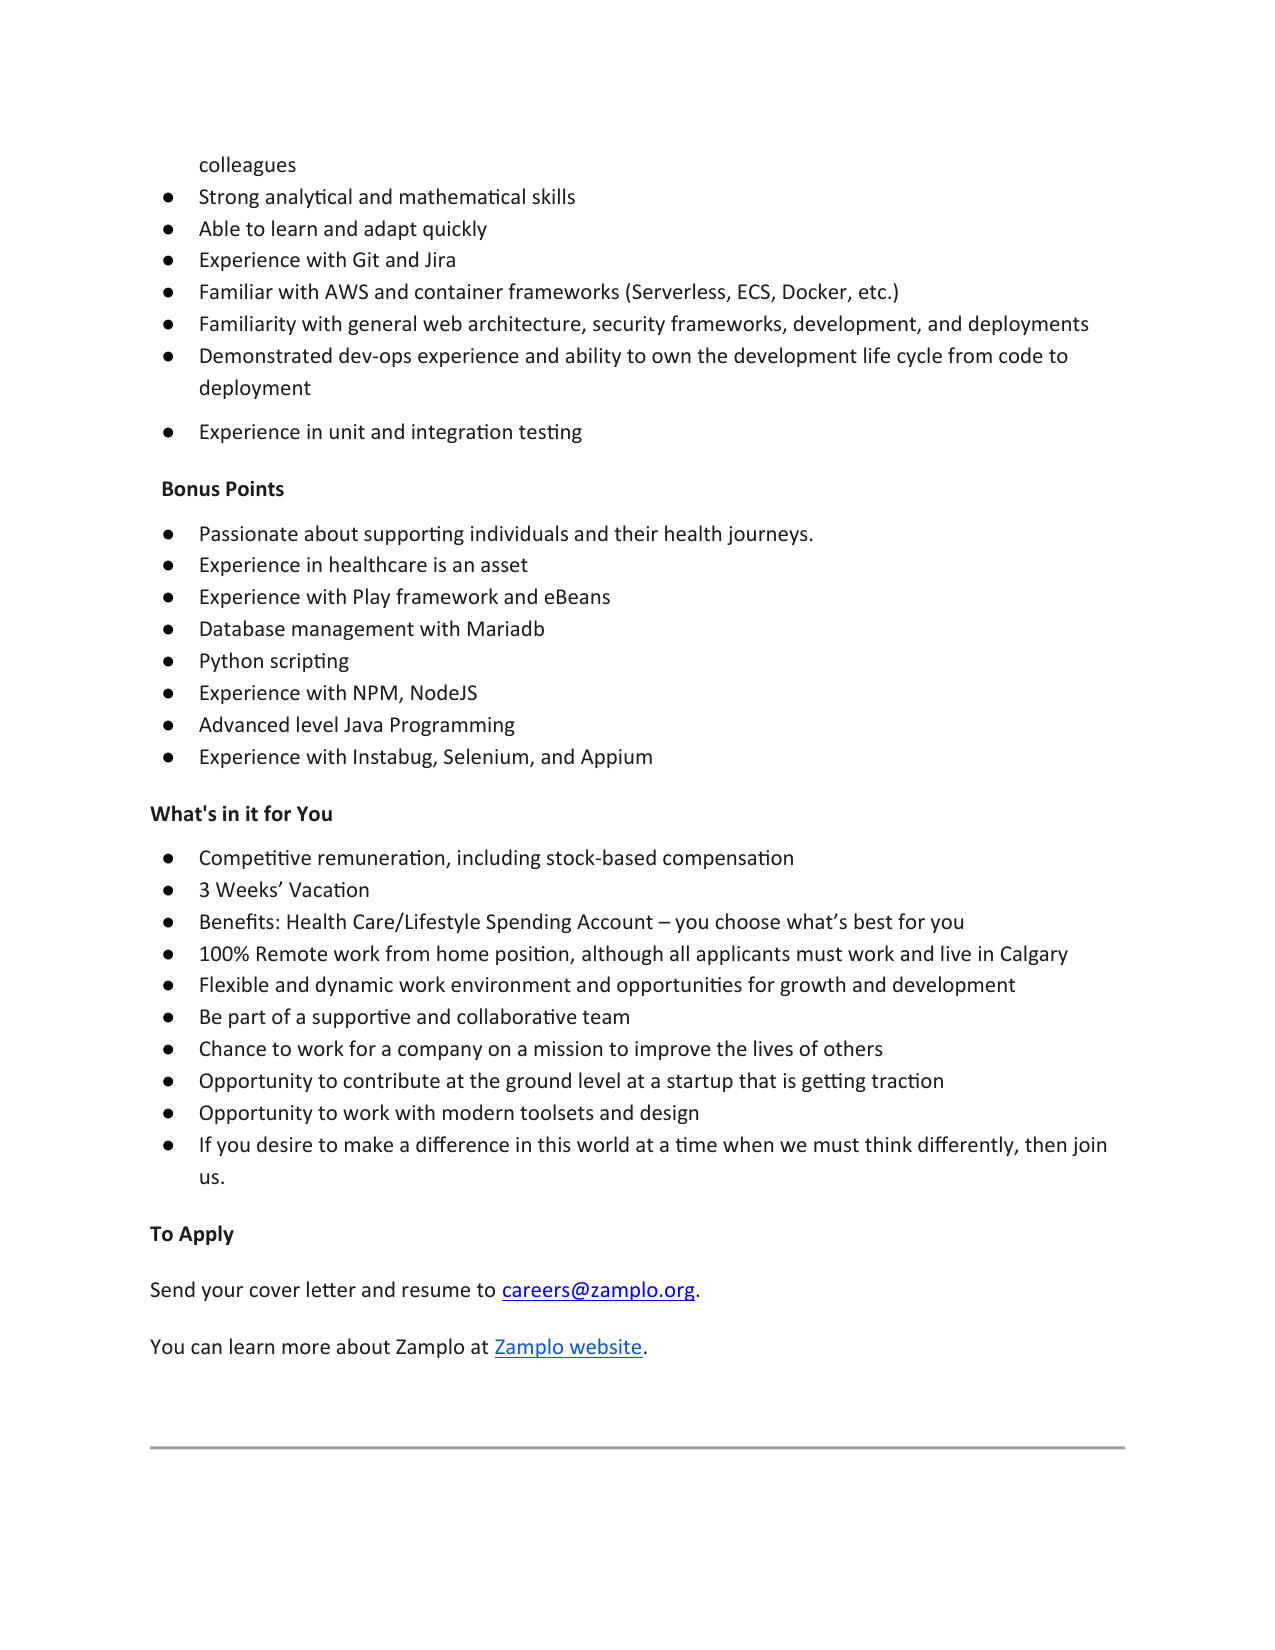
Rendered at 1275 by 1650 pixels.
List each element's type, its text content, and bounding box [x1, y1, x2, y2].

list Opportunity to contribute at the ground level at a startup that is getting traction [161, 1066, 1125, 1094]
list 3 Weeks’ Vacation [161, 875, 1125, 903]
text Send your cover letter and resume to careers@zamplo.org. [150, 1276, 1125, 1304]
list Experience with Git and Jira [161, 246, 1125, 274]
list Advanced level Java Programming [161, 710, 1125, 738]
list Able to learn and adapt quickly [161, 214, 1125, 242]
list Python scripting [161, 646, 1125, 674]
list Database management with Mariadb [161, 614, 1125, 642]
list Opportunity to work with modern toolsets and design [161, 1098, 1125, 1126]
text What's in it for You [150, 799, 1125, 827]
list Chance to work for a company on a mission to improve the lives of others [161, 1034, 1125, 1062]
list If you desire to make a difference in this world at a time when we must think differently, then join us. [161, 1130, 1125, 1190]
list 100% Remote work from home position, although all applicants must work and live in Calgary [161, 939, 1125, 967]
list Familiarity with general web architecture, security frameworks, development, and deployments [161, 309, 1125, 337]
list Flexible and dynamic work environment and opportunities for growth and development [161, 971, 1125, 999]
list Experience with Instabug, Selenium, and Appium [161, 742, 1125, 770]
text Bonus Points [161, 474, 1125, 502]
list Experience with Play framework and eBeans [161, 582, 1125, 611]
text To Apply [150, 1219, 1125, 1247]
list Experience in healthcare is an asset [161, 551, 1125, 579]
list Competitive remuneration, including stock-based compensation [161, 843, 1125, 871]
list Experience in unit and integration testing [161, 417, 1125, 446]
text You can learn more about Zamplo at Zamplo website. [150, 1332, 1125, 1361]
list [161, 150, 1125, 178]
list Experience with NPM, NodeJS [161, 678, 1125, 706]
list Be part of a supportive and collaborative team [161, 1002, 1125, 1031]
list Benefits: Health Care/Lifestyle Spending Account – you choose what’s best for you [161, 907, 1125, 935]
list Passionate about supporting individuals and their health journeys. [161, 519, 1125, 547]
list Strong analytical and mathematical skills [161, 182, 1125, 210]
list Demonstrated dev-ops experience and ability to own the development life cycle from code to deployment [161, 341, 1125, 401]
list Familiar with AWS and container frameworks (Serverless, ECS, Docker, etc.) [161, 277, 1125, 306]
